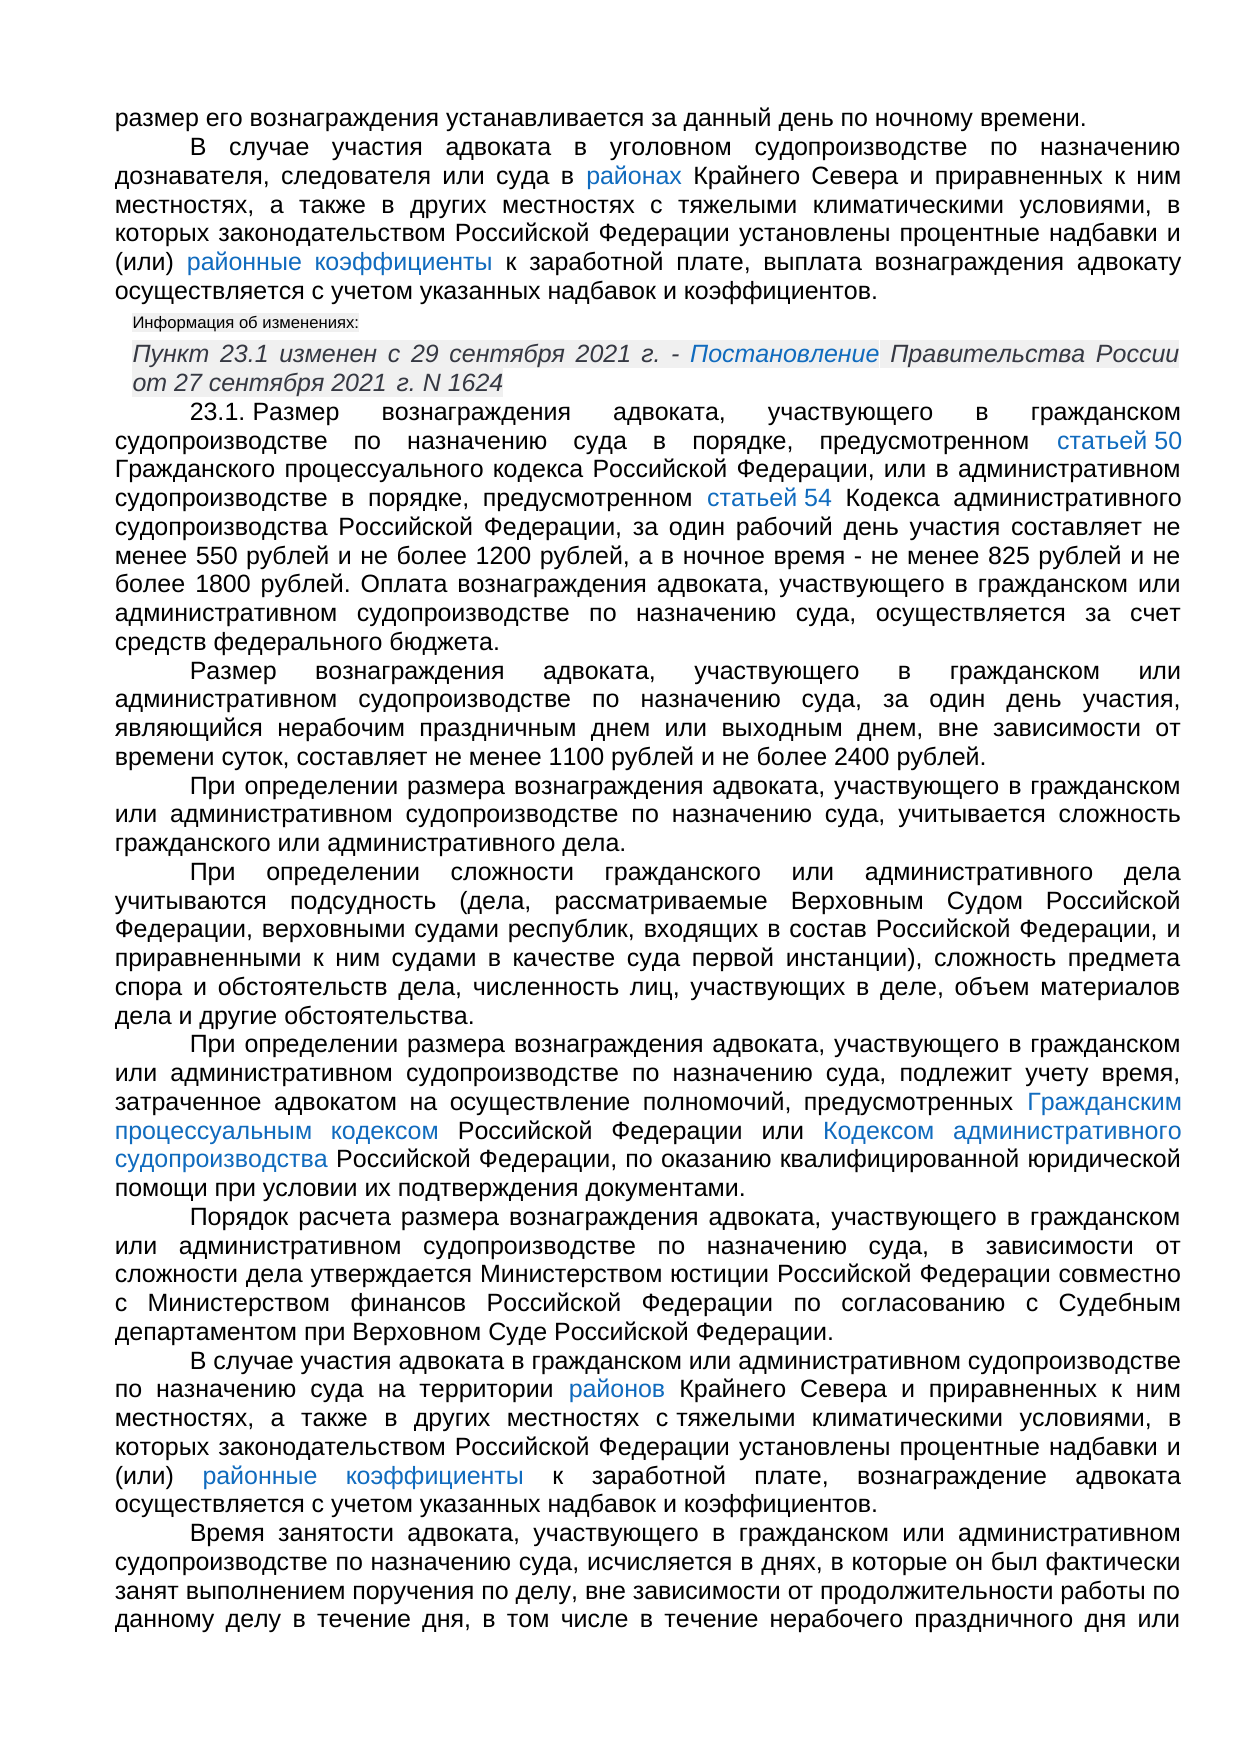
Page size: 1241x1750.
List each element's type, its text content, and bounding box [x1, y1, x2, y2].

text Информация об изменениях: [132, 312, 1182, 332]
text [114, 1518, 1182, 1633]
text При определении размера вознаграждения адвоката, участвующего в гражданском или административном судопроизводстве по назначению суда, подлежит учету время, затраченное адвокатом на осуществление полномочий, предусмотренных Гражданским процессуальным кодексом Российской Федерации или Кодексом административного судопроизводства Российской Федерации, по оказанию квалифицированной юридической помощи при условии их подтверждения документами. [114, 1029, 1182, 1202]
text Порядок расчета размера вознаграждения адвоката, участвующего в гражданском или административном судопроизводстве по назначению суда, в зависимости от сложности дела утверждается Министерством юстиции Российской Федерации совместно с Министерством финансов Российской Федерации по согласованию с Судебным департаментом при Верховном Суде Российской Федерации. [114, 1202, 1182, 1346]
text Размер вознаграждения адвоката, участвующего в гражданском или административном судопроизводстве по назначению суда, за один день участия, являющийся нерабочим праздничным днем или выходным днем, вне зависимости от времени суток, составляет не менее 1100 рублей и не более 2400 рублей. [114, 656, 1182, 771]
text 23.1. Размер вознаграждения адвоката, участвующего в гражданском судопроизводстве по назначению суда в порядке, предусмотренном статьей 50 Гражданского процессуального кодекса Российской Федерации, или в административном судопроизводстве в порядке, предусмотренном статьей 54 Кодекса административного судопроизводства Российской Федерации, за один рабочий день участия составляет не менее 550 рублей и не более 1200 рублей, а в ночное время - не менее 825 рублей и не более 1800 рублей. Оплата вознаграждения адвоката, участвующего в гражданском или административном судопроизводстве по назначению суда, осуществляется за счет средств федерального бюджета. [114, 397, 1182, 656]
text В случае участия адвоката в уголовном судопроизводстве по назначению дознавателя, следователя или суда в районах Крайнего Севера и приравненных к ним местностях, а также в других местностях с тяжелыми климатическими условиями, в которых законодательством Российской Федерации установлены процентные надбавки и (или) районные коэффициенты к заработной плате, выплата вознаграждения адвокату осуществляется с учетом указанных надбавок и коэффициентов. [114, 132, 1182, 305]
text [114, 103, 1182, 132]
text В случае участия адвоката в гражданском или административном судопроизводстве по назначению суда на территории районов Крайнего Севера и приравненных к ним местностях, а также в других местностях с тяжелыми климатическими условиями, в которых законодательством Российской Федерации установлены процентные надбавки и (или) районные коэффициенты к заработной плате, вознаграждение адвоката осуществляется с учетом указанных надбавок и коэффициентов. [114, 1346, 1182, 1518]
text При определении сложности гражданского или административного дела учитываются подсудность (дела, рассматриваемые Верховным Судом Российской Федерации, верховными судами республик, входящих в состав Российской Федерации, и приравненными к ним судами в качестве суда первой инстанции), сложность предмета спора и обстоятельств дела, численность лиц, участвующих в деле, объем материалов дела и другие обстоятельства. [114, 857, 1182, 1029]
text Пункт 23.1 изменен с 29 сентября 2021 г. - Постановление Правительства России от 27 сентября 2021 г. N 1624 [132, 339, 1182, 397]
text При определении размера вознаграждения адвоката, участвующего в гражданском или административном судопроизводстве по назначению суда, учитывается сложность гражданского или административного дела. [114, 771, 1182, 857]
